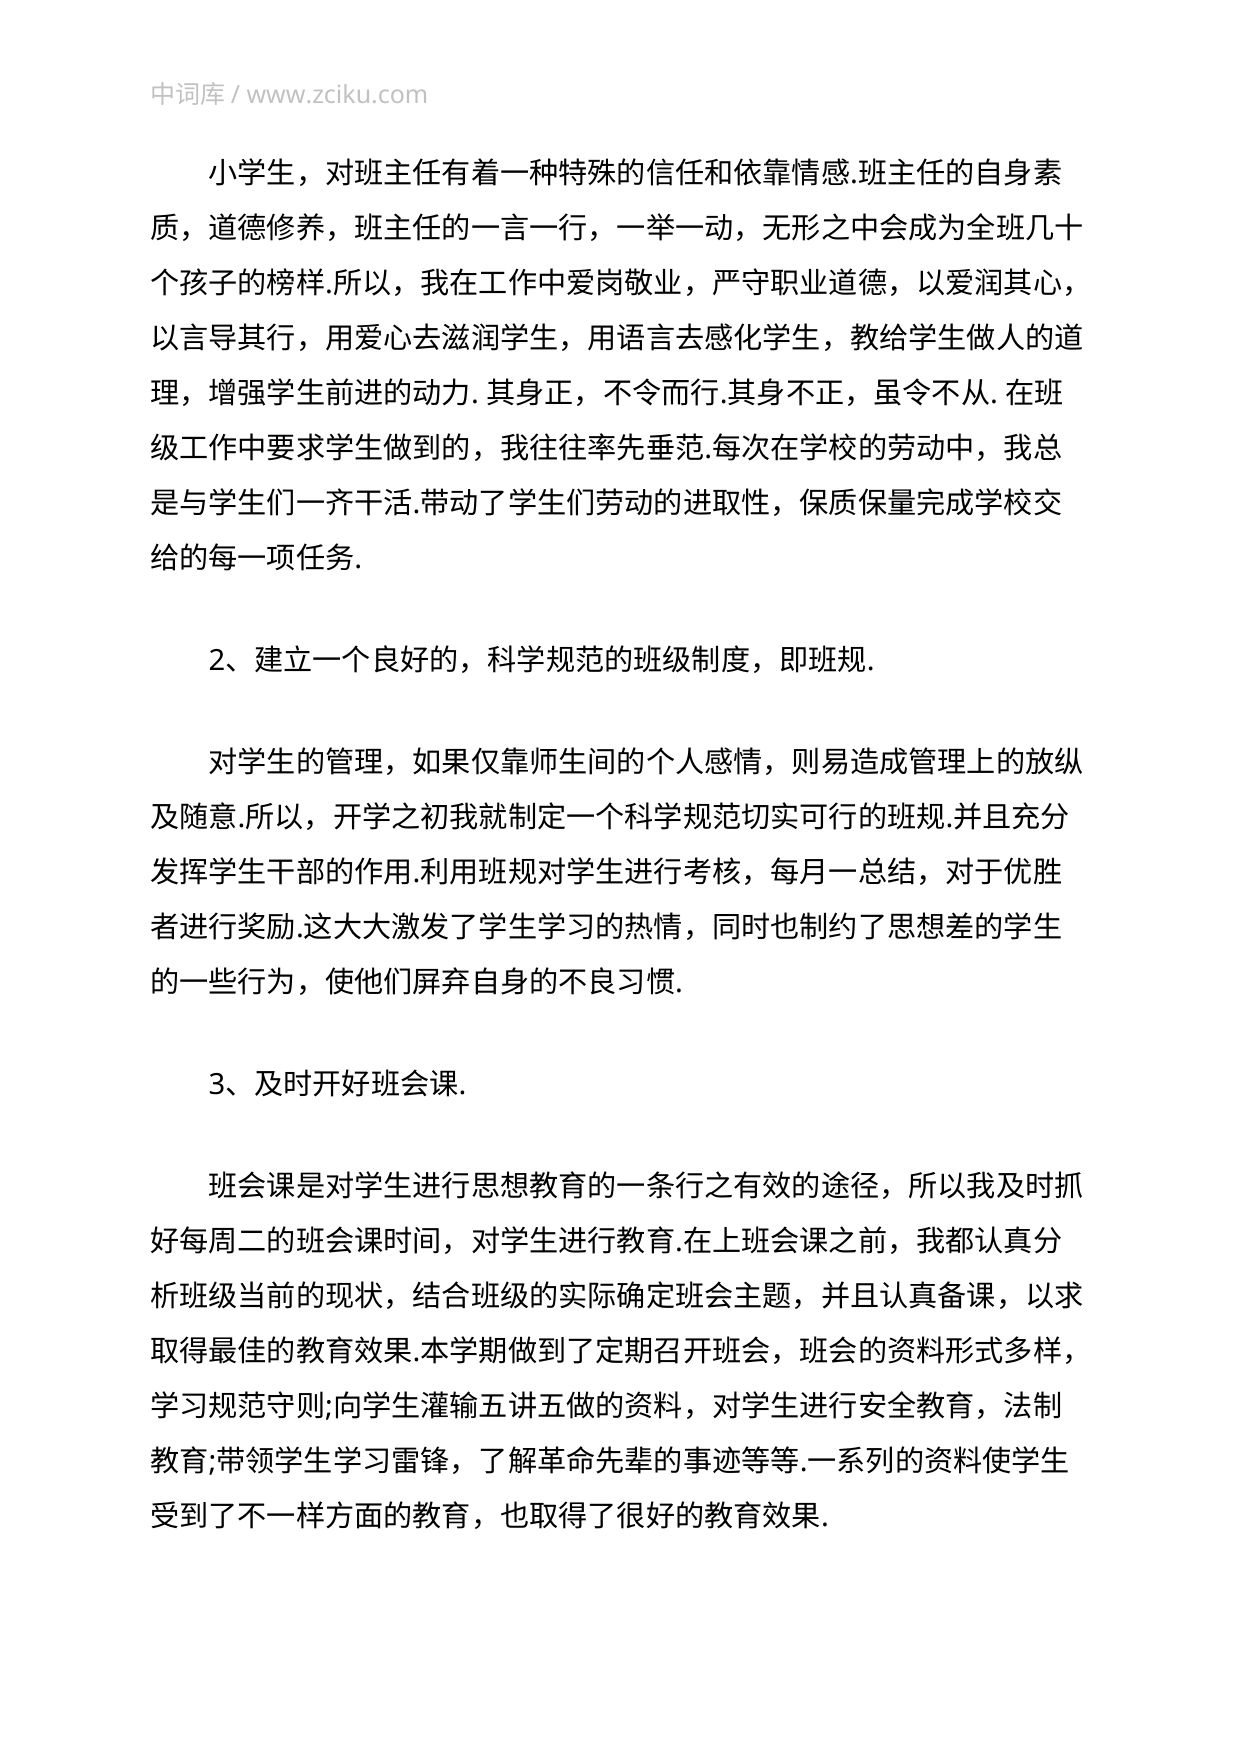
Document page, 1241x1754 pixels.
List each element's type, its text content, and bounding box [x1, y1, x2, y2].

text 对学生的管理，如果仅靠师生间的个人感情，则易造成管理上的放纵及随意.所以，开学之初我就制定一个科学规范切实可行的班规.并且充分发挥学生干部的作用.利用班规对学生进行考核，每月一总结，对于优胜者进行奖励.这大大激发了学生学习的热情，同时也制约了思想差的学生的一些行为，使他们屏弃自身的不良习惯. [150, 739, 1090, 1001]
text 3、及时开好班会课. [150, 1061, 1090, 1103]
text 班会课是对学生进行思想教育的一条行之有效的途径，所以我及时抓好每周二的班会课时间，对学生进行教育.在上班会课之前，我都认真分析班级当前的现状，结合班级的实际确定班会主题，并且认真备课，以求取得最佳的教育效果.本学期做到了定期召开班会，班会的资料形式多样，学习规范守则;向学生灌输五讲五做的资料，对学生进行安全教育，法制教育;带领学生学习雷锋，了解革命先辈的事迹等等.一系列的资料使学生受到了不一样方面的教育，也取得了很好的教育效果. [150, 1163, 1090, 1535]
text 2、建立一个良好的，科学规范的班级制度，即班规. [150, 637, 1090, 679]
text 小学生，对班主任有着一种特殊的信任和依靠情感.班主任的自身素质，道德修养，班主任的一言一行，一举一动，无形之中会成为全班几十个孩子的榜样.所以，我在工作中爱岗敬业，严守职业道德，以爱润其心，以言导其行，用爱心去滋润学生，用语言去感化学生，教给学生做人的道理，增强学生前进的动力. 其身正，不令而行.其身不正，虽令不从. 在班级工作中要求学生做到的，我往往率先垂范.每次在学校的劳动中，我总是与学生们一齐干活.带动了学生们劳动的进取性，保质保量完成学校交给的每一项任务. [150, 150, 1090, 577]
